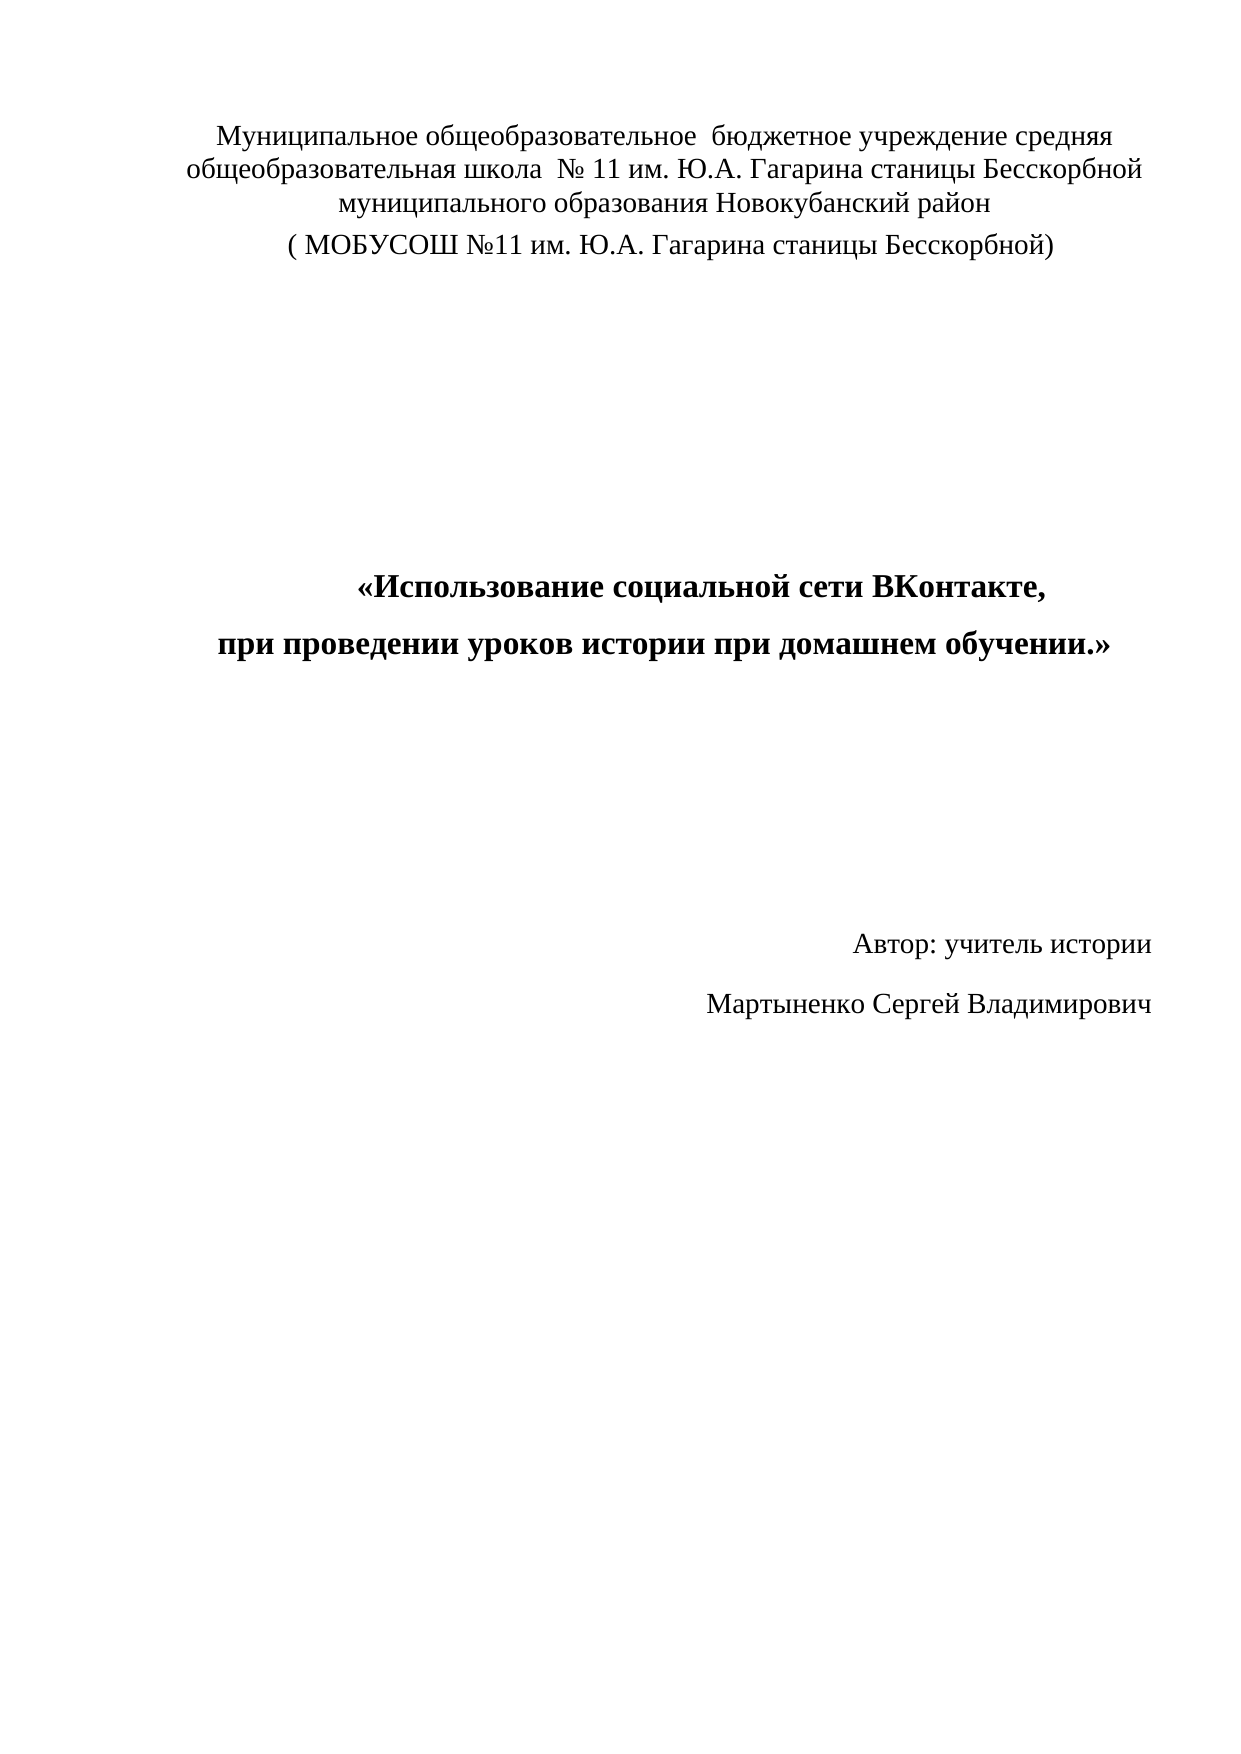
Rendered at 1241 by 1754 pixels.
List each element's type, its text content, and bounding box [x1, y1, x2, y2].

text ( МОБУСОШ №11 им. Ю.А. Гагарина станицы Бесскорбной) [177, 227, 1152, 261]
text Мартыненко Сергей Владимирович [177, 986, 1152, 1019]
text «Использование социальной сети ВКонтакте, при проведении уроков истории при домашнем обучении.» [177, 566, 1152, 662]
text Муниципальное общеобразовательное бюджетное учреждение средняя общеобразовательная школа № 11 им. Ю.А. Гагарина станицы Бесскорбной муниципального образования Новокубанский район [177, 118, 1152, 219]
text Автор: учитель истории [177, 927, 1152, 960]
